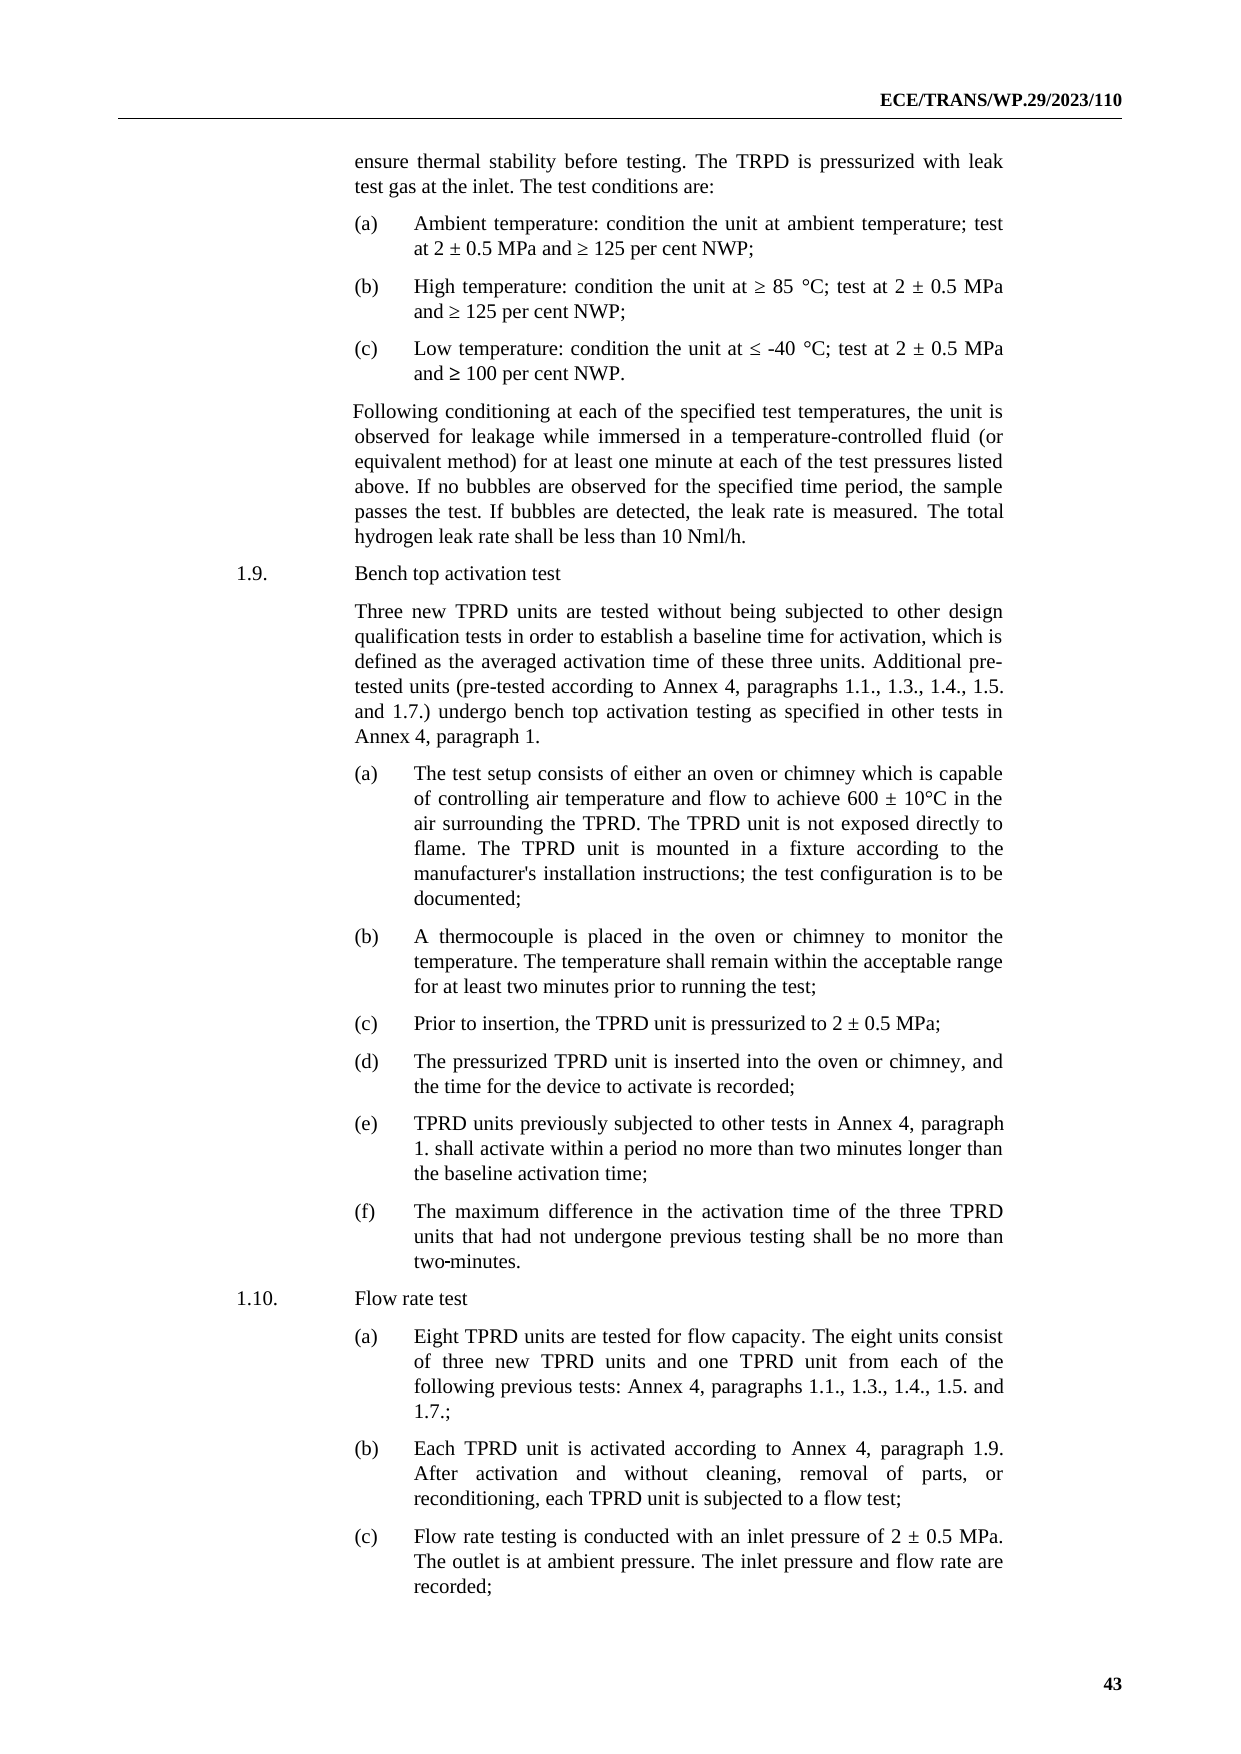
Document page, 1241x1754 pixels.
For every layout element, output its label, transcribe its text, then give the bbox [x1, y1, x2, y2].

text (b) Each TPRD unit is activated according to Annex 4, paragraph 1.9. After activation and without cleaning, removal of parts, or reconditioning, each TPRD unit is subjected to a flow test; [354, 1435, 1004, 1510]
text (c) Low temperature: condition the unit at ≤ -40 °C; test at 2 ± 0.5 MPa and ≥ 100 per cent NWP. [354, 335, 1004, 385]
text (c) Prior to insertion, the TPRD unit is pressurized to 2 ± 0.5 MPa; [354, 1010, 1004, 1035]
text (a) Eight TPRD units are tested for flow capacity. The eight units consist of three new TPRD units and one TPRD unit from each of the following previous tests: Annex 4, paragraphs 1.1., 1.3., 1.4., 1.5. and 1.7.; [354, 1323, 1004, 1423]
text 1.9. Bench top activation test [236, 560, 1004, 585]
text Three new TPRD units are tested without being subjected to other design qualification tests in order to establish a baseline time for activation, which is defined as the averaged activation time of these three units. Additional pre-tested units (pre-tested according to Annex 4, paragraphs 1.1., 1.3., 1.4., 1.5. and 1.7.) undergo bench top activation testing as specified in other tests in Annex 4, paragraph 1. [236, 598, 1004, 748]
text (f) The maximum difference in the activation time of the three TPRD units that had not undergone previous testing shall be no more than two minutes. [354, 1198, 1004, 1273]
text Following conditioning at each of the specified test temperatures, the unit is observed for leakage while immersed in a temperature-controlled fluid (or equivalent method) for at least one minute at each of the test pressures listed above. If no bubbles are observed for the specified time period, the sample passes the test. If bubbles are detected, the leak rate is measured. The total hydrogen leak rate shall be less than 10 Nml/h. [352, 398, 1004, 548]
text (a) Ambient temperature: condition the unit at ambient temperature; test at 2 ± 0.5 MPa and ≥ 125 per cent NWP; [354, 210, 1004, 260]
text (b) A thermocouple is placed in the oven or chimney to monitor the temperature. The temperature shall remain within the acceptable range for at least two minutes prior to running the test; [354, 923, 1004, 998]
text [352, 148, 1004, 198]
text (a) The test setup consists of either an oven or chimney which is capable of controlling air temperature and flow to achieve 600 ± 10°C in the air surrounding the TPRD. The TPRD unit is not exposed directly to flame. The TPRD unit is mounted in a fixture according to the manufacturer's installation instructions; the test configuration is to be documented; [354, 760, 1004, 910]
text (b) High temperature: condition the unit at ≥ 85 °C; test at 2 ± 0.5 MPa and ≥ 125 per cent NWP; [354, 273, 1004, 323]
text 1.10. Flow rate test [236, 1285, 1004, 1310]
text (c) Flow rate testing is conducted with an inlet pressure of 2 ± 0.5 MPa. The outlet is at ambient pressure. The inlet pressure and flow rate are recorded; [354, 1523, 1004, 1598]
text (e) TPRD units previously subjected to other tests in Annex 4, paragraph 1. shall activate within a period no more than two minutes longer than the baseline activation time; [354, 1110, 1004, 1185]
text (d) The pressurized TPRD unit is inserted into the oven or chimney, and the time for the device to activate is recorded; [354, 1048, 1004, 1098]
